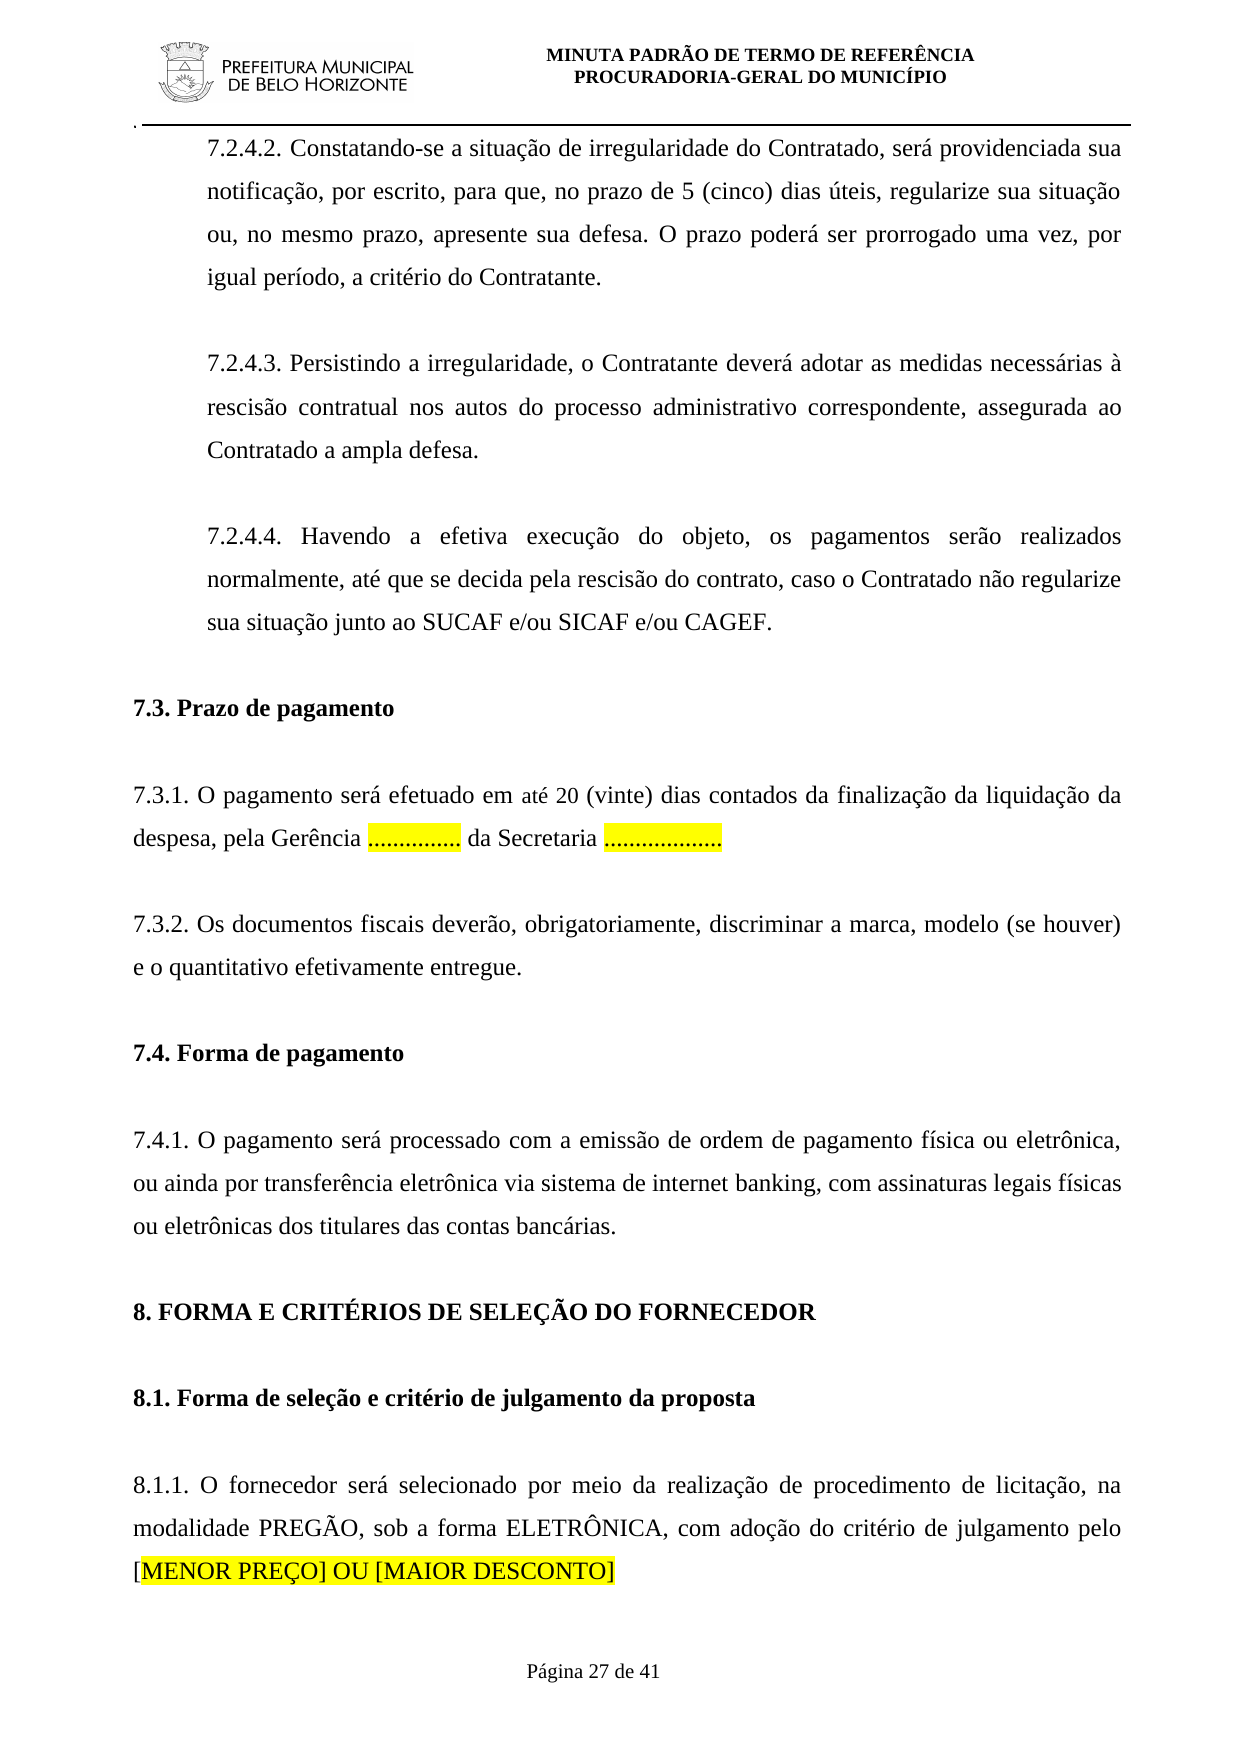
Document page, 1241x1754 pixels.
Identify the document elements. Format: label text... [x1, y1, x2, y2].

text 7.4.1. O pagamento será processado com a emissão de ordem de pagamento física ou eletrônica, ou ainda por transferência eletrônica via sistema de internet banking, com assinaturas legais físicas ou eletrônicas dos titulares das contas bancárias. [133, 1197, 1122, 1240]
list Constatando-se a situação de irregularidade do Contratado, será providenciada sua notificação, por escrito, para que, no prazo de 5 (cinco) dias úteis, regularize sua situação ou, no mesmo prazo, apresente sua defesa. O prazo poderá ser prorrogado uma vez, por igual período, a critério do Contratante. [207, 133, 1122, 291]
text 8. FORMA E CRITÉRIOS DE SELEÇÃO DO FORNECEDOR [133, 1297, 1122, 1326]
list 7.2.4.4. Havendo a efetiva execução do objeto, os pagamentos serão realizados normalmente, até que se decida pela rescisão do contrato, caso o Contratado não regularize sua situação junto ao SUCAF e/ou SICAF e/ou CAGEF. [207, 521, 1122, 636]
text 7.4.1. O pagamento será processado com a emissão de ordem de pagamento física ou eletrônica, ou ainda por transferência eletrônica via sistema de internet banking, com assinaturas legais físicas ou eletrônicas dos titulares das contas bancárias. [133, 1125, 1122, 1168]
text 7.4. Forma de pagamento [133, 1038, 1122, 1067]
text 7.3.2. Os documentos fiscais deverão, obrigatoriamente, discriminar a marca, modelo (se houver) e o quantitativo efetivamente entregue. [133, 909, 1122, 981]
picture [158, 42, 414, 103]
list 7.2.4.3. Persistindo a irregularidade, o Contratante deverá adotar as medidas necessárias à rescisão contratual nos autos do processo administrativo correspondente, assegurada ao Contratado a ampla defesa. [207, 348, 1122, 463]
text 8.1. Forma de seleção e critério de julgamento da proposta [133, 1383, 1122, 1412]
text 8.1.1. O fornecedor será selecionado por meio da realização de procedimento de licitação, na modalidade PREGÃO, sob a forma ELETRÔNICA, com adoção do critério de julgamento pelo [MENOR PREÇO] OU [MAIOR DESCONTO] [133, 1470, 1122, 1585]
text 7.3. Prazo de pagamento [133, 693, 1122, 722]
text 7.3.1. O pagamento será efetuado em até 20 (vinte) dias contados da finalização da liquidação da despesa, pela Gerência ............... da Secretaria ................... [133, 780, 1122, 852]
